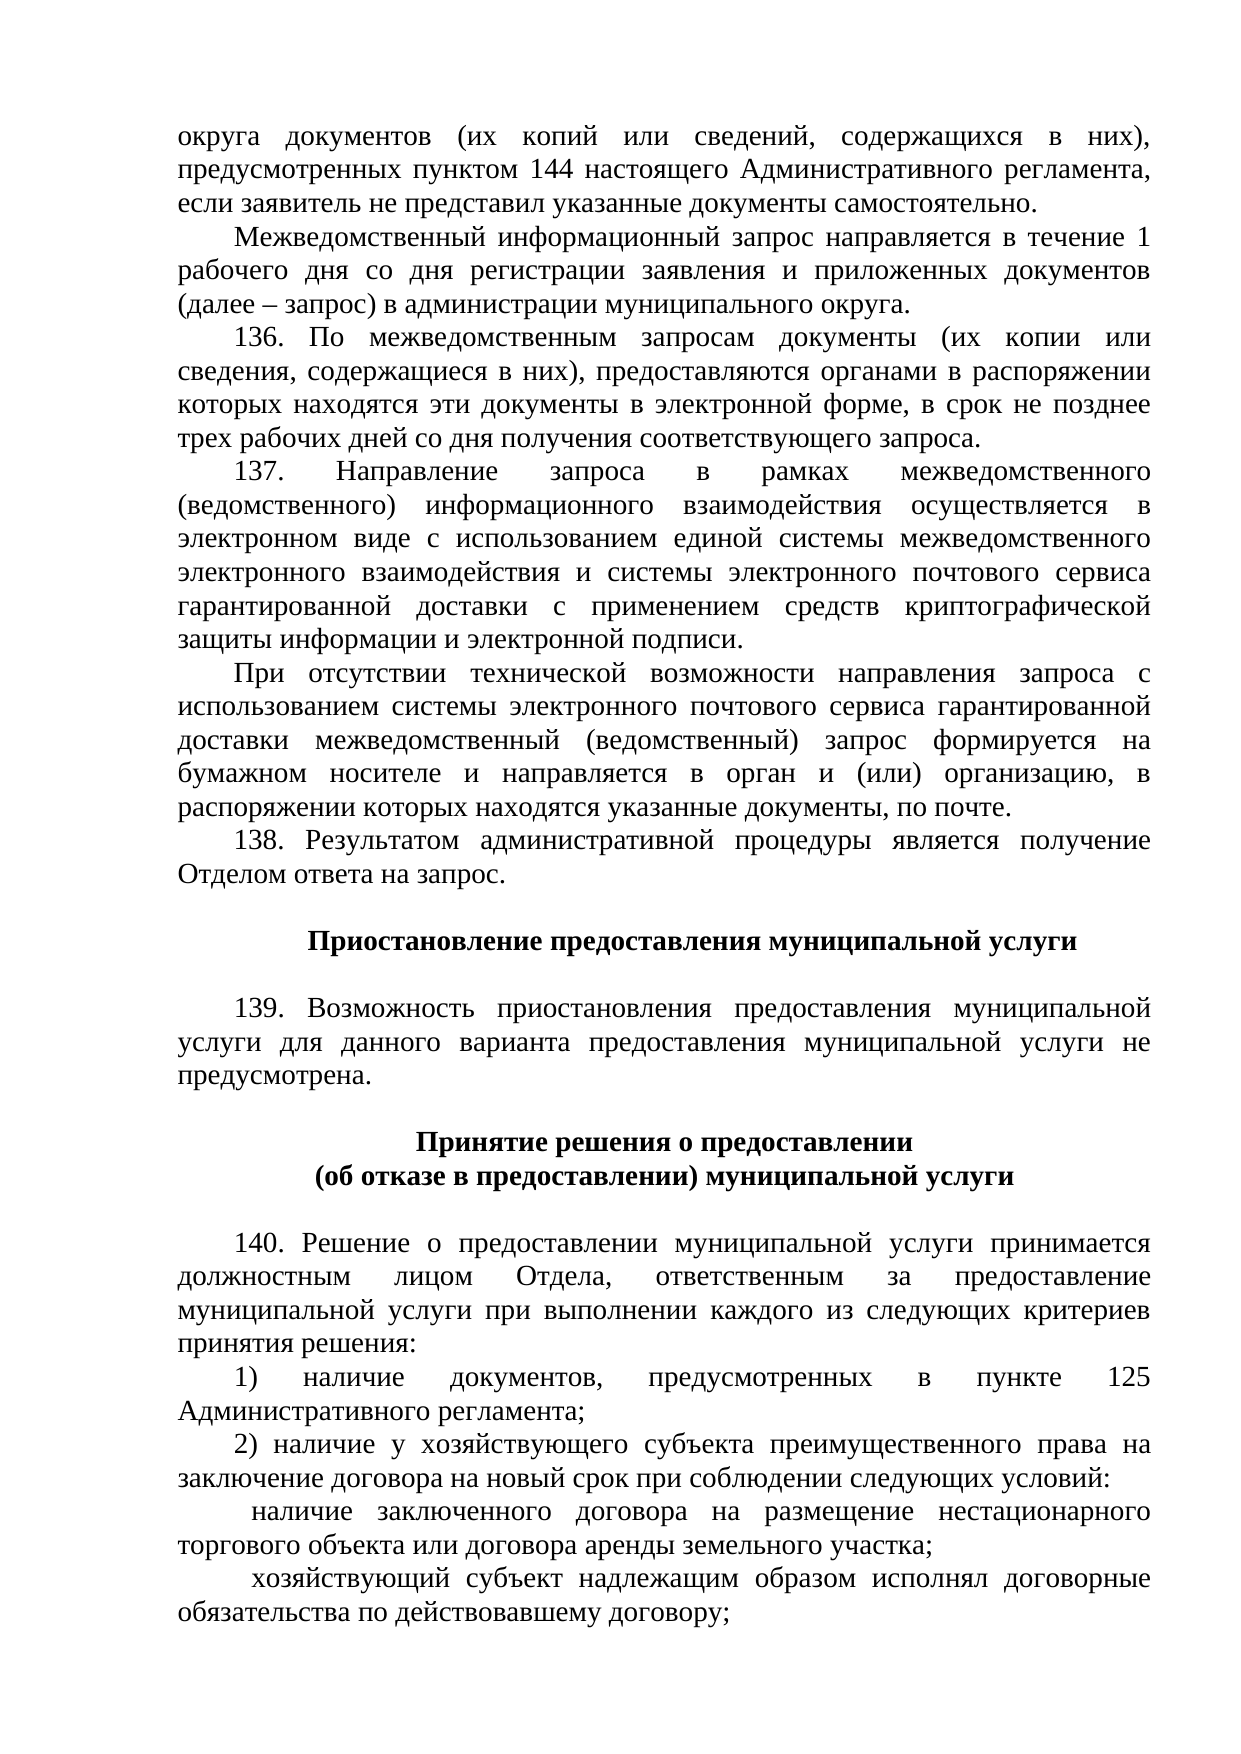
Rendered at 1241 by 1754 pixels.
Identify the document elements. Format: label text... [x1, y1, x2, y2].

title Принятие решения о предоставлении [177, 1124, 1152, 1158]
text 138. Результатом административной процедуры является получение Отделом ответа на запрос. [177, 822, 1152, 889]
text 139. Возможность приостановления предоставления муниципальной услуги для данного варианта предоставления муниципальной услуги не предусмотрена. [177, 990, 1152, 1091]
text 2) наличие у хозяйствующего субъекта преимущественного права на заключение договора на новый срок при соблюдении следующих условий: [177, 1426, 1152, 1493]
text 140. Решение о предоставлении муниципальной услуги принимается должностным лицом Отдела, ответственным за предоставление муниципальной услуги при выполнении каждого из следующих критериев принятия решения: [177, 1225, 1152, 1359]
text Межведомственный информационный запрос направляется в течение 1 рабочего дня со дня регистрации заявления и приложенных документов (далее – запрос) в администрации муниципального округа. [177, 219, 1152, 319]
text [177, 118, 1152, 219]
text При отсутствии технической возможности направления запроса с использованием системы электронного почтового сервиса гарантированной доставки межведомственный (ведомственный) запрос формируется на бумажном носителе и направляется в орган и (или) организацию, в распоряжении которых находятся указанные документы, по почте. [177, 655, 1152, 822]
text 137. Направление запроса в рамках межведомственного (ведомственного) информационного взаимодействия осуществляется в электронном виде с использованием единой системы межведомственного электронного взаимодействия и системы электронного почтового сервиса гарантированной доставки с применением средств криптографической защиты информации и электронной подписи. [177, 453, 1152, 655]
text Приостановление предоставления муниципальной услуги [177, 923, 1152, 957]
text хозяйствующий субъект надлежащим образом исполнял договорные обязательства по действовавшему договору; [177, 1560, 1152, 1627]
title (об отказе в предоставлении) муниципальной услуги [177, 1158, 1152, 1191]
text 1) наличие документов, предусмотренных в пункте 125 Административного регламента; [177, 1359, 1152, 1426]
text 136. По межведомственным запросам документы (их копии или сведения, содержащиеся в них), предоставляются органами в распоряжении которых находятся эти документы в электронной форме, в срок не позднее трех рабочих дней со дня получения соответствующего запроса. [177, 319, 1152, 453]
text наличие заключенного договора на размещение нестационарного торгового объекта или договора аренды земельного участка; [177, 1493, 1152, 1560]
